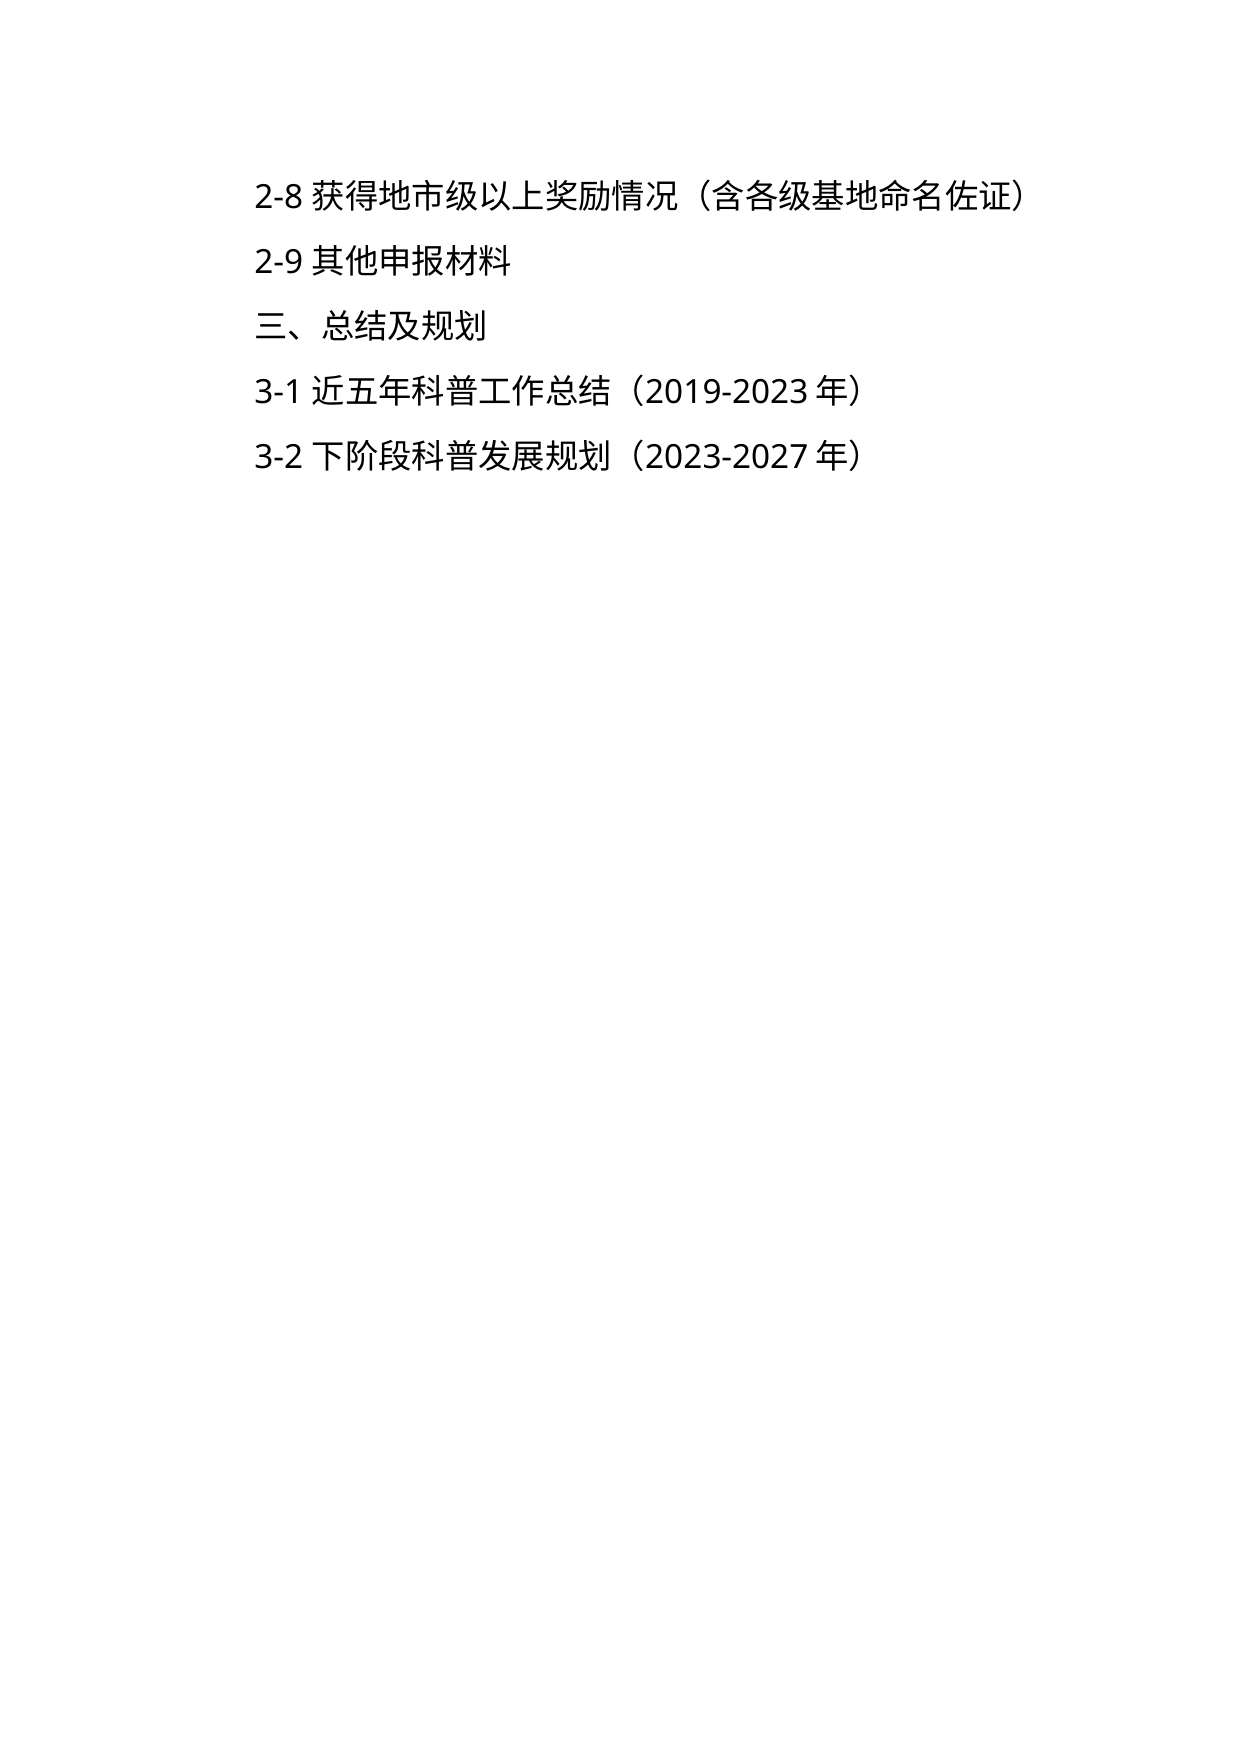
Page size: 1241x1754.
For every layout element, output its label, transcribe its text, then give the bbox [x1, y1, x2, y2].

text 2-9 其他申报材料 [187, 227, 1053, 292]
text 3-2 下阶段科普发展规划（2023-2027年） [187, 422, 1053, 487]
text 三、总结及规划 [187, 292, 1053, 357]
text 2-8 获得地市级以上奖励情况（含各级基地命名佐证） [187, 162, 1053, 227]
text 3-1 近五年科普工作总结（2019-2023年） [187, 357, 1053, 422]
